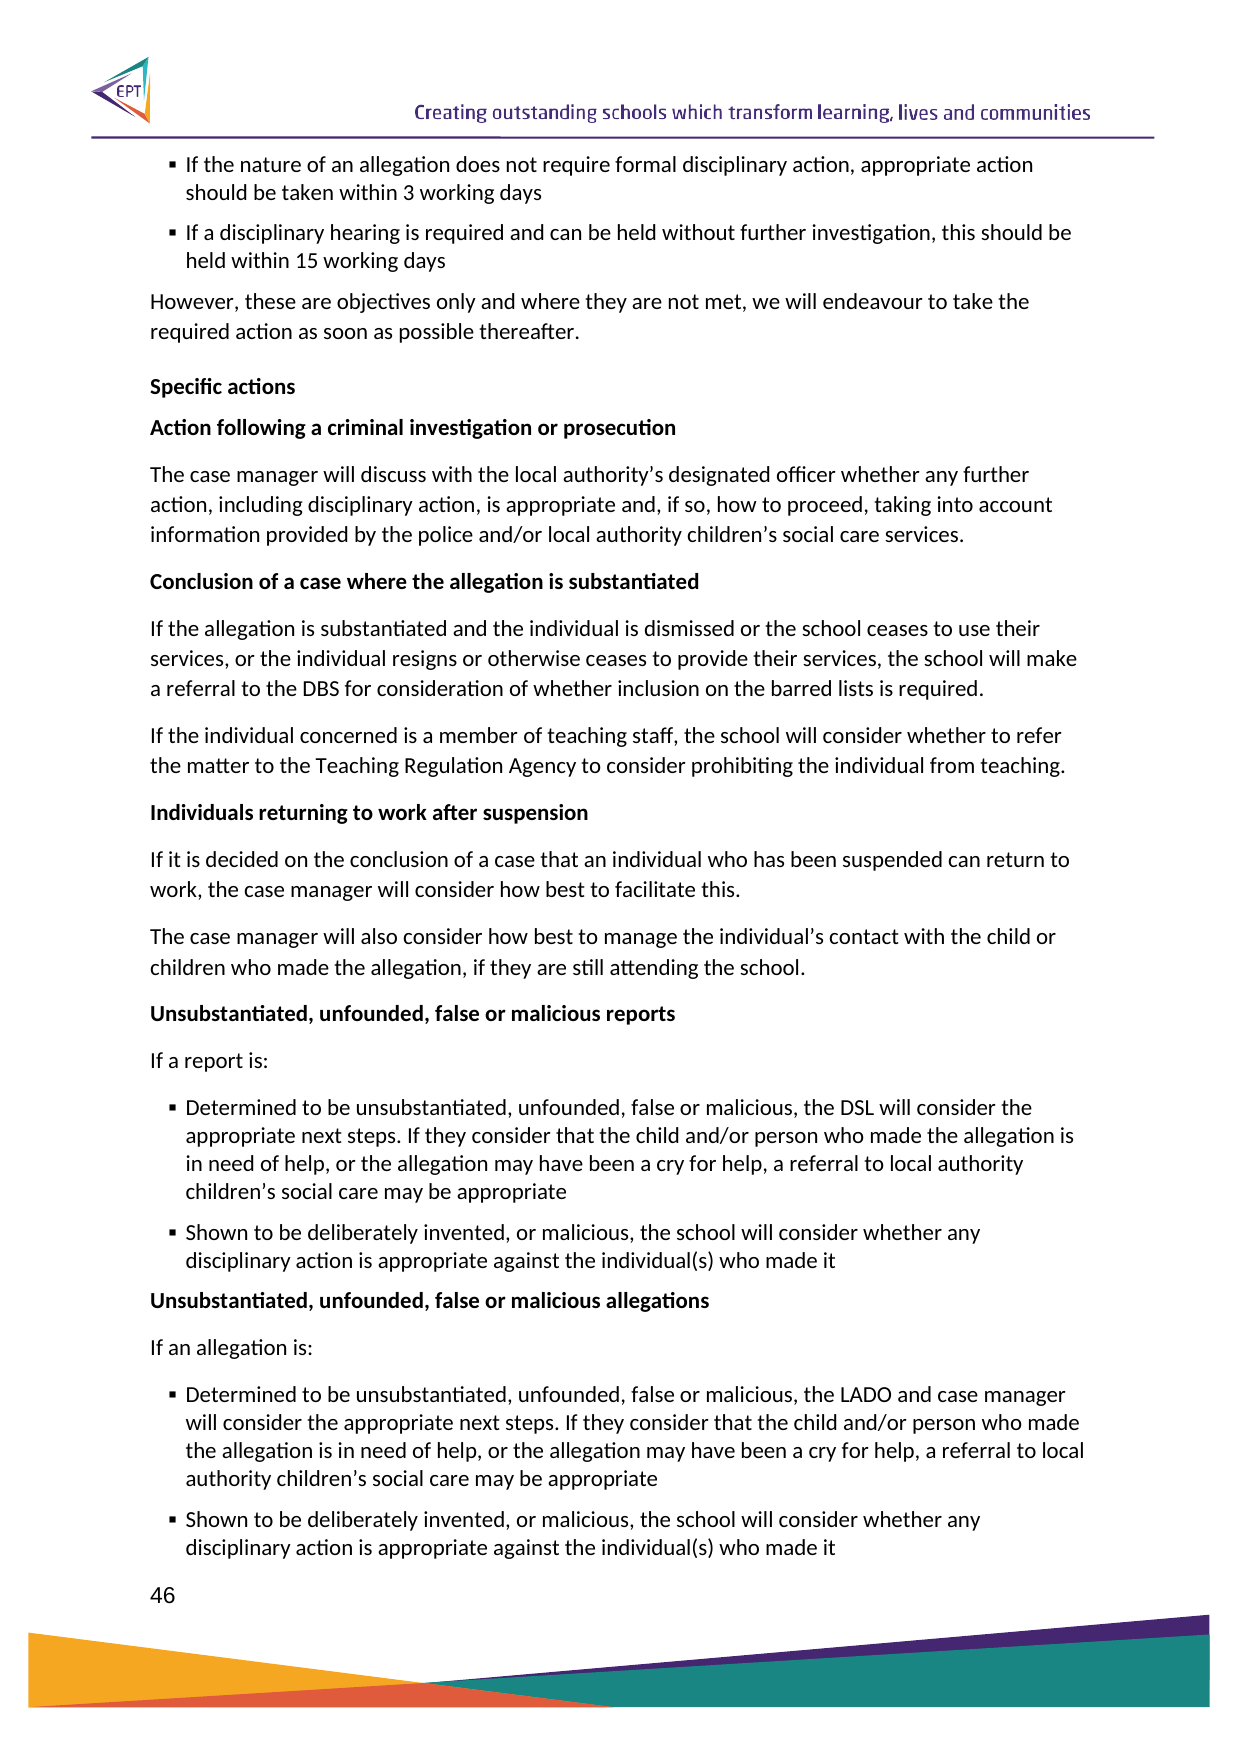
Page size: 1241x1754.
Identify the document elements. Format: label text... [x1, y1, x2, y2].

text If it is decided on the conclusion of a case that an individual who has been suspended can return to work, the case manager will consider how best to facilitate this. [150, 845, 1090, 903]
picture [818, 104, 893, 123]
picture [117, 85, 141, 97]
list Shown to be deliberately invented, or malicious, the school will consider whether any disciplinary action is appropriate against the individual(s) who made it [168, 1505, 1090, 1561]
text Unsubstantiated, unfounded, false or malicious reports [150, 999, 1090, 1027]
text The case manager will also consider how best to manage the individual’s contact with the child or children who made the allegation, if they are still attending the school. [150, 922, 1090, 981]
list If a disciplinary hearing is required and can be held without further investigation, this should be held within 15 working days [168, 218, 1090, 274]
text If an allegation is: [150, 1333, 1090, 1361]
picture [899, 104, 1090, 120]
text Unsubstantiated, unfounded, false or malicious allegations [150, 1286, 1090, 1314]
text However, these are objectives only and where they are not met, we will endeavour to take the required action as soon as possible thereafter. [150, 287, 1090, 345]
text If the allegation is substantiated and the individual is dismissed or the school ceases to use their services, or the individual resigns or otherwise ceases to provide their services, the school will make a referral to the DBS for consideration of whether inclusion on the barred lists is required. [150, 614, 1090, 702]
list Shown to be deliberately invented, or malicious, the school will consider whether any disciplinary action is appropriate against the individual(s) who made it [168, 1218, 1090, 1274]
list Determined to be unsubstantiated, unfounded, false or malicious, the DSL will consider the appropriate next steps. If they consider that the child and/or person who made the allegation is in need of help, or the allegation may have been a cry for help, a referral to local authority children’s social care may be appropriate [168, 1093, 1090, 1205]
text Conclusion of a case where the allegation is substantiated [150, 567, 1090, 595]
text Action following a criminal investigation or prosecution [150, 413, 1090, 441]
text If the individual concerned is a member of teaching staff, the school will consider whether to refer the matter to the Teaching Regulation Agency to consider prohibiting the individual from teaching. [150, 721, 1090, 779]
list Determined to be unsubstantiated, unfounded, false or malicious, the LADO and case manager will consider the appropriate next steps. If they consider that the child and/or person who made the allegation is in need of help, or the allegation may have been a cry for help, a referral to local authority children’s social care may be appropriate [168, 1380, 1090, 1492]
picture [415, 104, 812, 123]
text If a report is: [150, 1046, 1090, 1074]
text Specific actions [150, 372, 1090, 401]
list If the nature of an allegation does not require formal disciplinary action, appropriate action should be taken within 3 working days [168, 150, 1090, 206]
text The case manager will discuss with the local authority’s designated officer whether any further action, including disciplinary action, is appropriate and, if so, how to proceed, taking into account information provided by the police and/or local authority children’s social care services. [150, 460, 1090, 548]
text Individuals returning to work after suspension [150, 798, 1090, 826]
